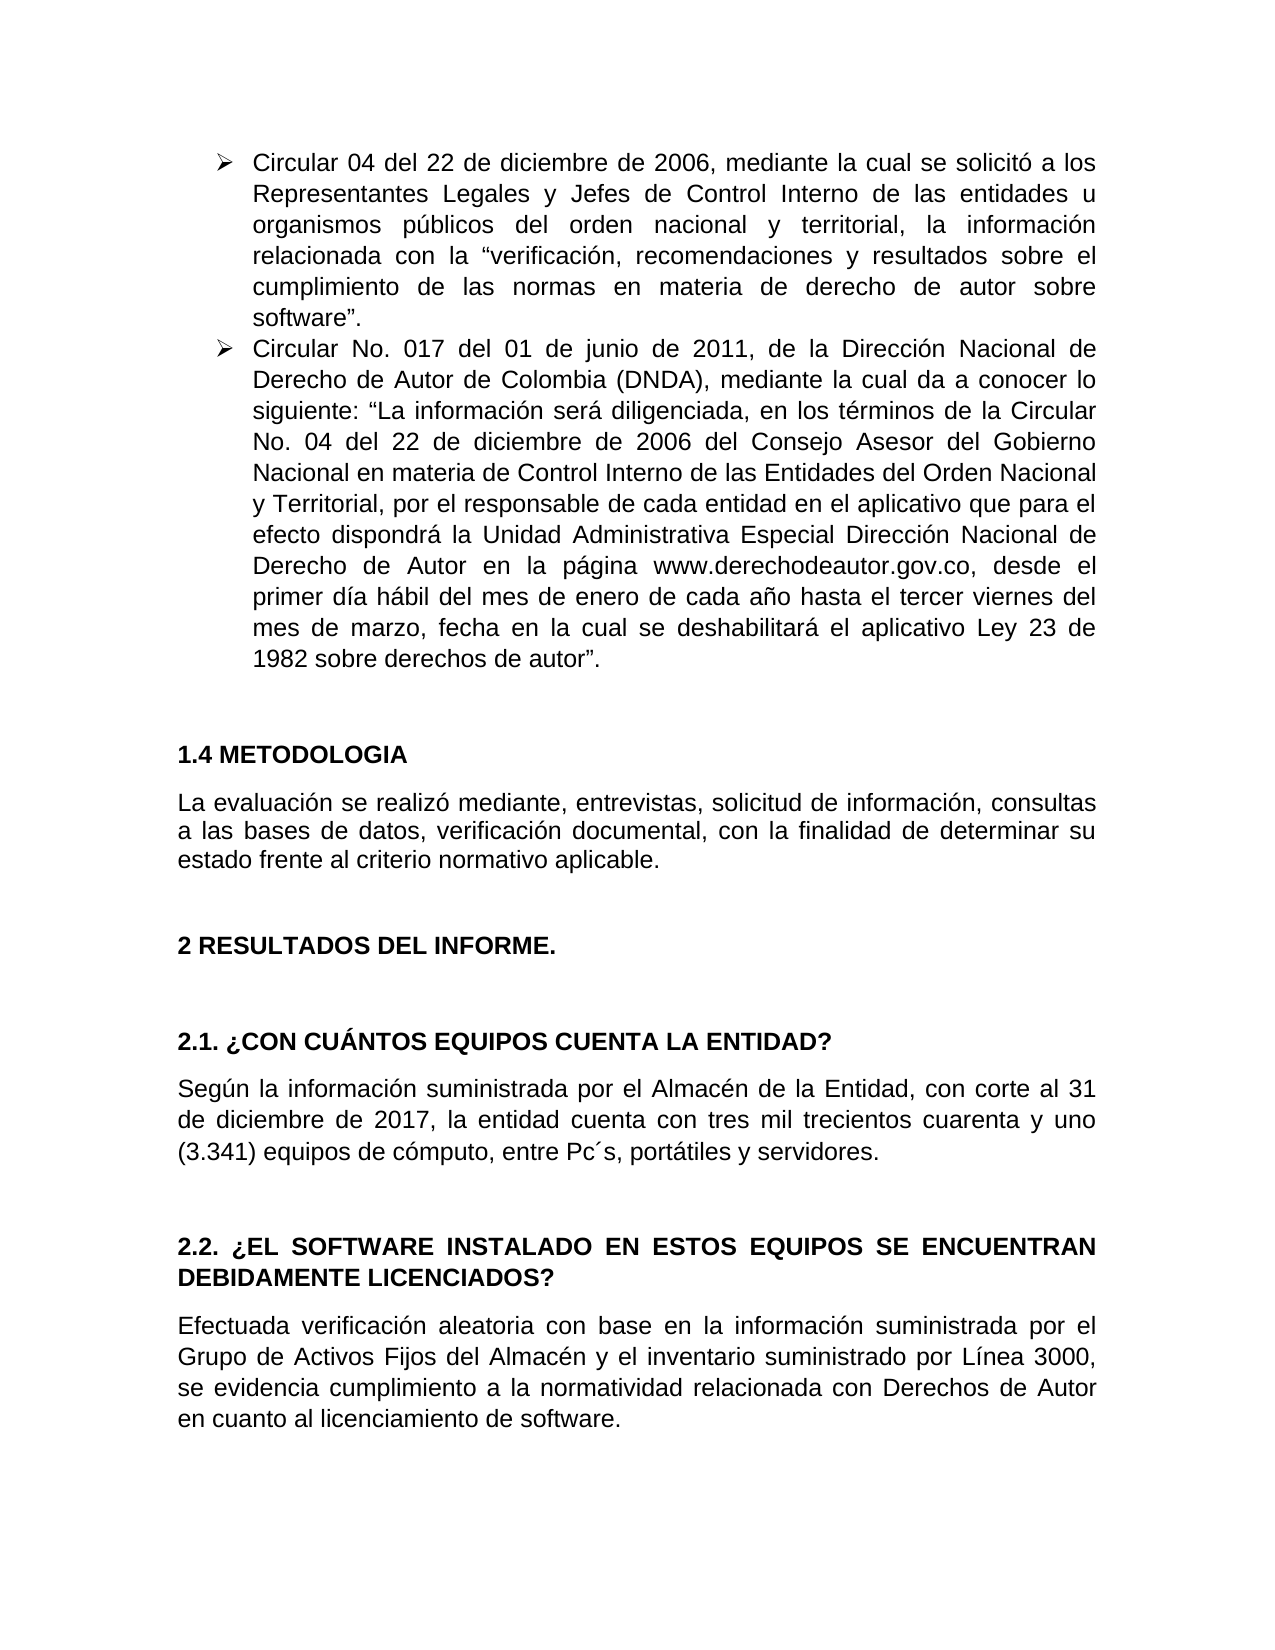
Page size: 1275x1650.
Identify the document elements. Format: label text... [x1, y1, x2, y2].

text 2 RESULTADOS DEL INFORME. [177, 931, 1098, 960]
text Según la información suministrada por el Almacén de la Entidad, con corte al 31 de diciembre de 2017, la entidad cuenta con tres mil trecientos cuarenta y uno (3.341) equipos de cómputo, entre Pc´s, portátiles y servidores. [177, 1074, 1098, 1165]
text La evaluación se realizó mediante, entrevistas, solicitud de información, consultas a las bases de datos, verificación documental, con la finalidad de determinar su estado frente al criterio normativo aplicable. [177, 788, 1098, 874]
list Circular 04 del 22 de diciembre de 2006, mediante la cual se solicitó a los Representantes Legales y Jefes de Control Interno de las entidades u organismos públicos del orden nacional y territorial, la información relacionada con la “verificación, recomendaciones y resultados sobre el cumplimiento de las normas en materia de derecho de autor sobre software”. [215, 148, 1098, 332]
text 1.4 METODOLOGIA [177, 740, 1098, 769]
text 2.2. ¿EL SOFTWARE INSTALADO EN ESTOS EQUIPOS SE ENCUENTRAN DEBIDAMENTE LICENCIADOS? [177, 1232, 1098, 1292]
text 2.1. ¿CON CUÁNTOS EQUIPOS CUENTA LA ENTIDAD? [177, 1027, 1098, 1056]
list Circular No. 017 del 01 de junio de 2011, de la Dirección Nacional de Derecho de Autor de Colombia (DNDA), mediante la cual da a conocer lo siguiente: “La información será diligenciada, en los términos de la Circular No. 04 del 22 de diciembre de 2006 del Consejo Asesor del Gobierno Nacional en materia de Control Interno de las Entidades del Orden Nacional y Territorial, por el responsable de cada entidad en el aplicativo que para el efecto dispondrá la Unidad Administrativa Especial Dirección Nacional de Derecho de Autor en la página www.derechodeautor.gov.co, desde el primer día hábil del mes de enero de cada año hasta el tercer viernes del mes de marzo, fecha en la cual se deshabilitará el aplicativo Ley 23 de 1982 sobre derechos de autor”. [215, 334, 1098, 673]
text Efectuada verificación aleatoria con base en la información suministrada por el Grupo de Activos Fijos del Almacén y el inventario suministrado por Línea 3000, se evidencia cumplimiento a la normatividad relacionada con Derechos de Autor en cuanto al licenciamiento de software. [177, 1311, 1098, 1433]
